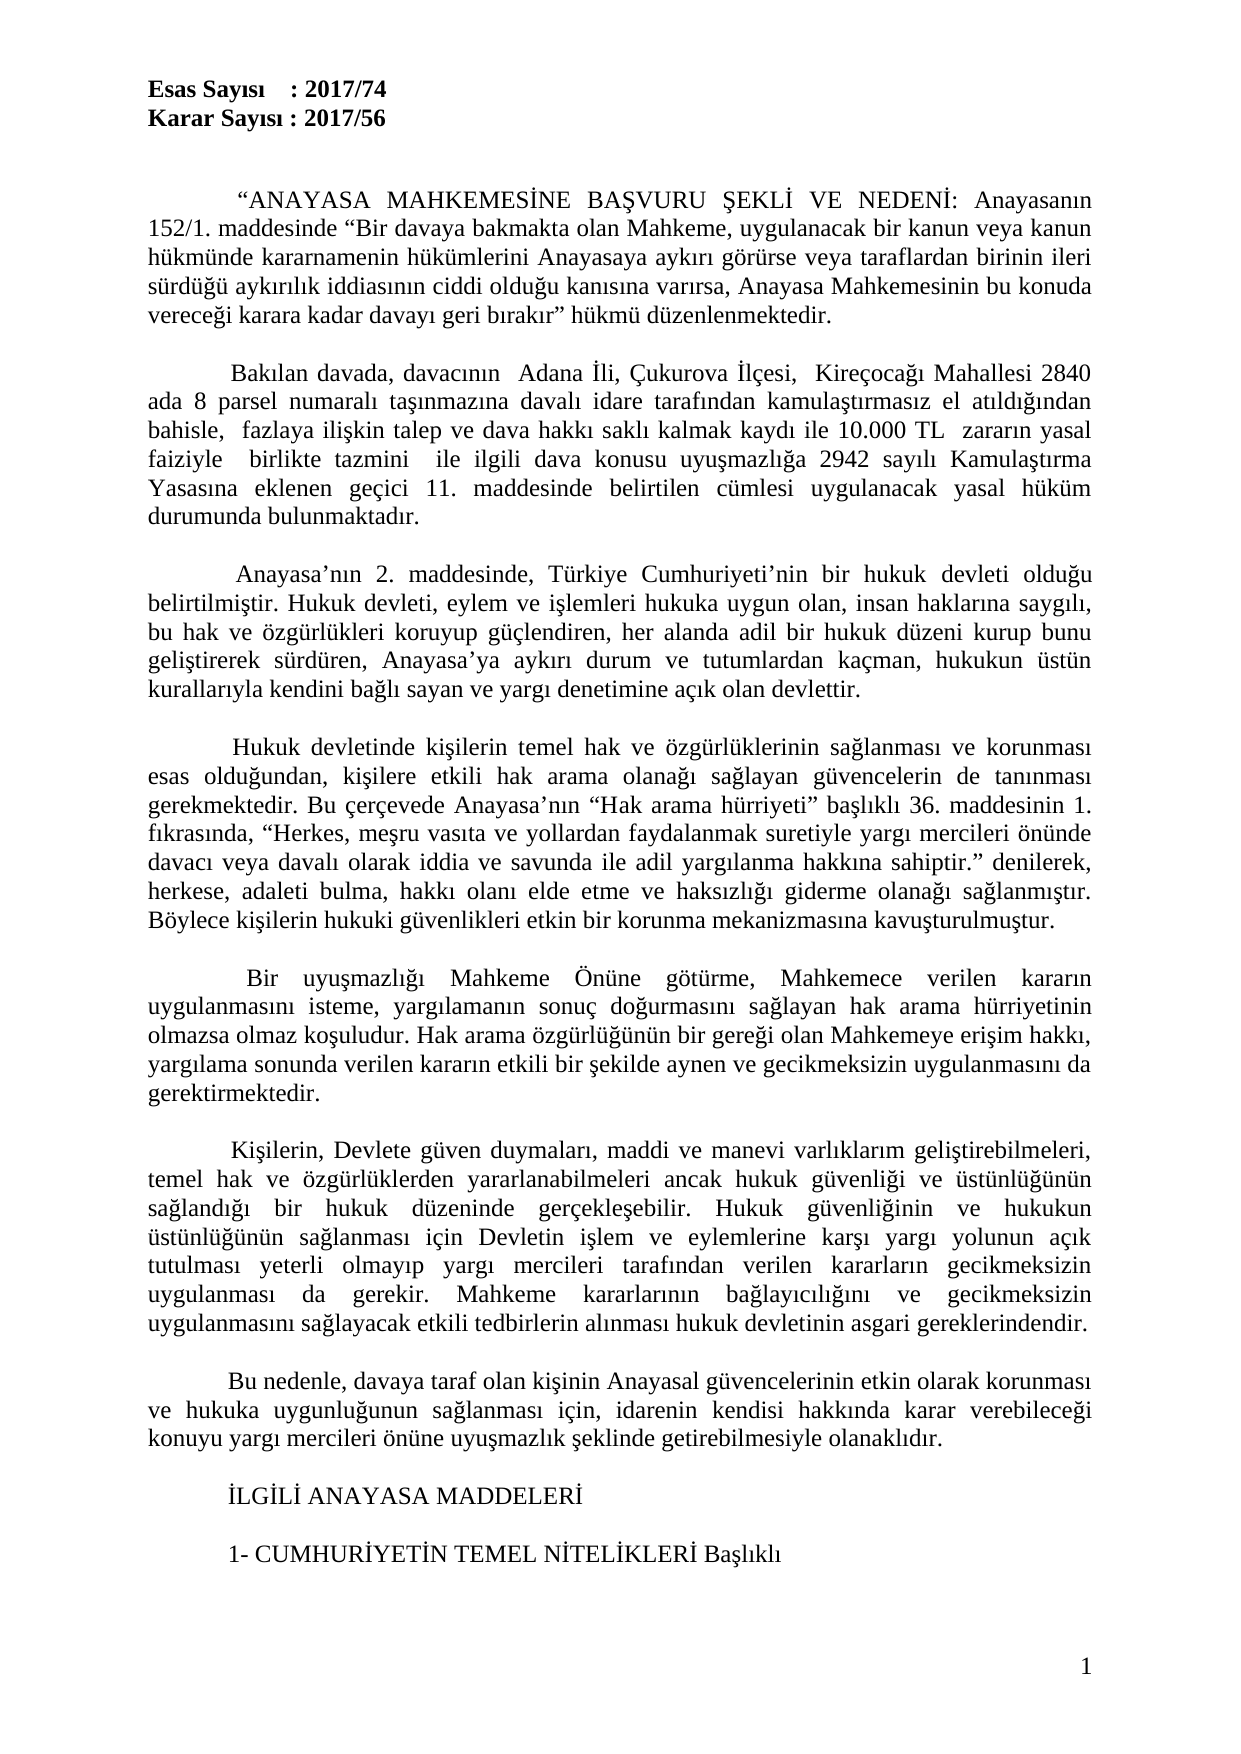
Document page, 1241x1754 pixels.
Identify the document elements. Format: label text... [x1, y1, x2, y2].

text Hukuk devletinde kişilerin temel hak ve özgürlüklerinin sağlanması ve korunması esas olduğundan, kişilere etkili hak arama olanağı sağlayan güvencelerin de tanınması gerekmektedir. Bu çerçevede Anayasa’nın “Hak arama hürriyeti” başlıklı 36. maddesinin 1. fıkrasında, “Herkes, meşru vasıta ve yollardan faydalanmak suretiyle yargı mercileri önünde davacı veya davalı olarak iddia ve savunda ile adil yargılanma hakkına sahiptir.” denilerek, herkese, adaleti bulma, hakkı olanı elde etme ve haksızlığı giderme olanağı sağlanmıştır. Böylece kişilerin hukuki güvenlikleri etkin bir korunma mekanizmasına kavuşturulmuştur. [148, 732, 1093, 933]
text Bir uyuşmazlığı Mahkeme Önüne götürme, Mahkemece verilen kararın uygulanmasını isteme, yargılamanın sonuç doğurmasını sağlayan hak arama hürriyetinin olmazsa olmaz koşuludur. Hak arama özgürlüğünün bir gereği olan Mahkemeye erişim hakkı, yargılama sonunda verilen kararın etkili bir şekilde aynen ve gecikmeksizin uygulanmasını da gerektirmektedir. [148, 963, 1093, 1106]
text 1- CUMHURİYETİN TEMEL NİTELİKLERİ Başlıklı [148, 1539, 1093, 1568]
text Bu nedenle, davaya taraf olan kişinin Anayasal güvencelerinin etkin olarak korunması ve hukuka uygunluğunun sağlanması için, idarenin kendisi hakkında karar verebileceği konuyu yargı mercileri önüne uyuşmazlık şeklinde getirebilmesiyle olanaklıdır. [148, 1366, 1093, 1452]
text Kişilerin, Devlete güven duymaları, maddi ve manevi varlıklarım geliştirebilmeleri, temel hak ve özgürlüklerden yararlanabilmeleri ancak hukuk güvenliği ve üstünlüğünün sağlandığı bir hukuk düzeninde gerçekleşebilir. Hukuk güvenliğinin ve hukukun üstünlüğünün sağlanması için Devletin işlem ve eylemlerine karşı yargı yolunun açık tutulması yeterli olmayıp yargı mercileri tarafından verilen kararların gecikmeksizin uygulanması da gerekir. Mahkeme kararlarının bağlayıcılığını ve gecikmeksizin uygulanmasını sağlayacak etkili tedbirlerin alınması hukuk devletinin asgari gereklerindendir. [148, 1136, 1093, 1337]
text İLGİLİ ANAYASA MADDELERİ [148, 1481, 1093, 1510]
text Anayasa’nın 2. maddesinde, Türkiye Cumhuriyeti’nin bir hukuk devleti olduğu belirtilmiştir. Hukuk devleti, eylem ve işlemleri hukuka uygun olan, insan haklarına saygılı, bu hak ve özgürlükleri koruyup güçlendiren, her alanda adil bir hukuk düzeni kurup bunu geliştirerek sürdüren, Anayasa’ya aykırı durum ve tutumlardan kaçman, hukukun üstün kurallarıyla kendini bağlı sayan ve yargı denetimine açık olan devlettir. [148, 559, 1093, 703]
text Bakılan davada, davacının Adana İli, Çukurova İlçesi, Kireçocağı Mahallesi 2840 ada 8 parsel numaralı taşınmazına davalı idare tarafından kamulaştırmasız el atıldığından bahisle, fazlaya ilişkin talep ve dava hakkı saklı kalmak kaydı ile 10.000 TL zararın yasal faiziyle birlikte tazmini ile ilgili dava konusu uyuşmazlığa 2942 sayılı Kamulaştırma Yasasına eklenen geçici 11. maddesinde belirtilen cümlesi uygulanacak yasal hüküm durumunda bulunmaktadır. [148, 358, 1093, 530]
text “ANAYASA MAHKEMESİNE BAŞVURU ŞEKLİ VE NEDENİ: Anayasanın 152/1. maddesinde “Bir davaya bakmakta olan Mahkeme, uygulanacak bir kanun veya kanun hükmünde kararnamenin hükümlerini Anayasaya aykırı görürse veya taraflardan birinin ileri sürdüğü aykırılık iddiasının ciddi olduğu kanısına varırsa, Anayasa Mahkemesinin bu konuda vereceği karara kadar davayı geri bırakır” hükmü düzenlenmektedir. [148, 185, 1093, 328]
